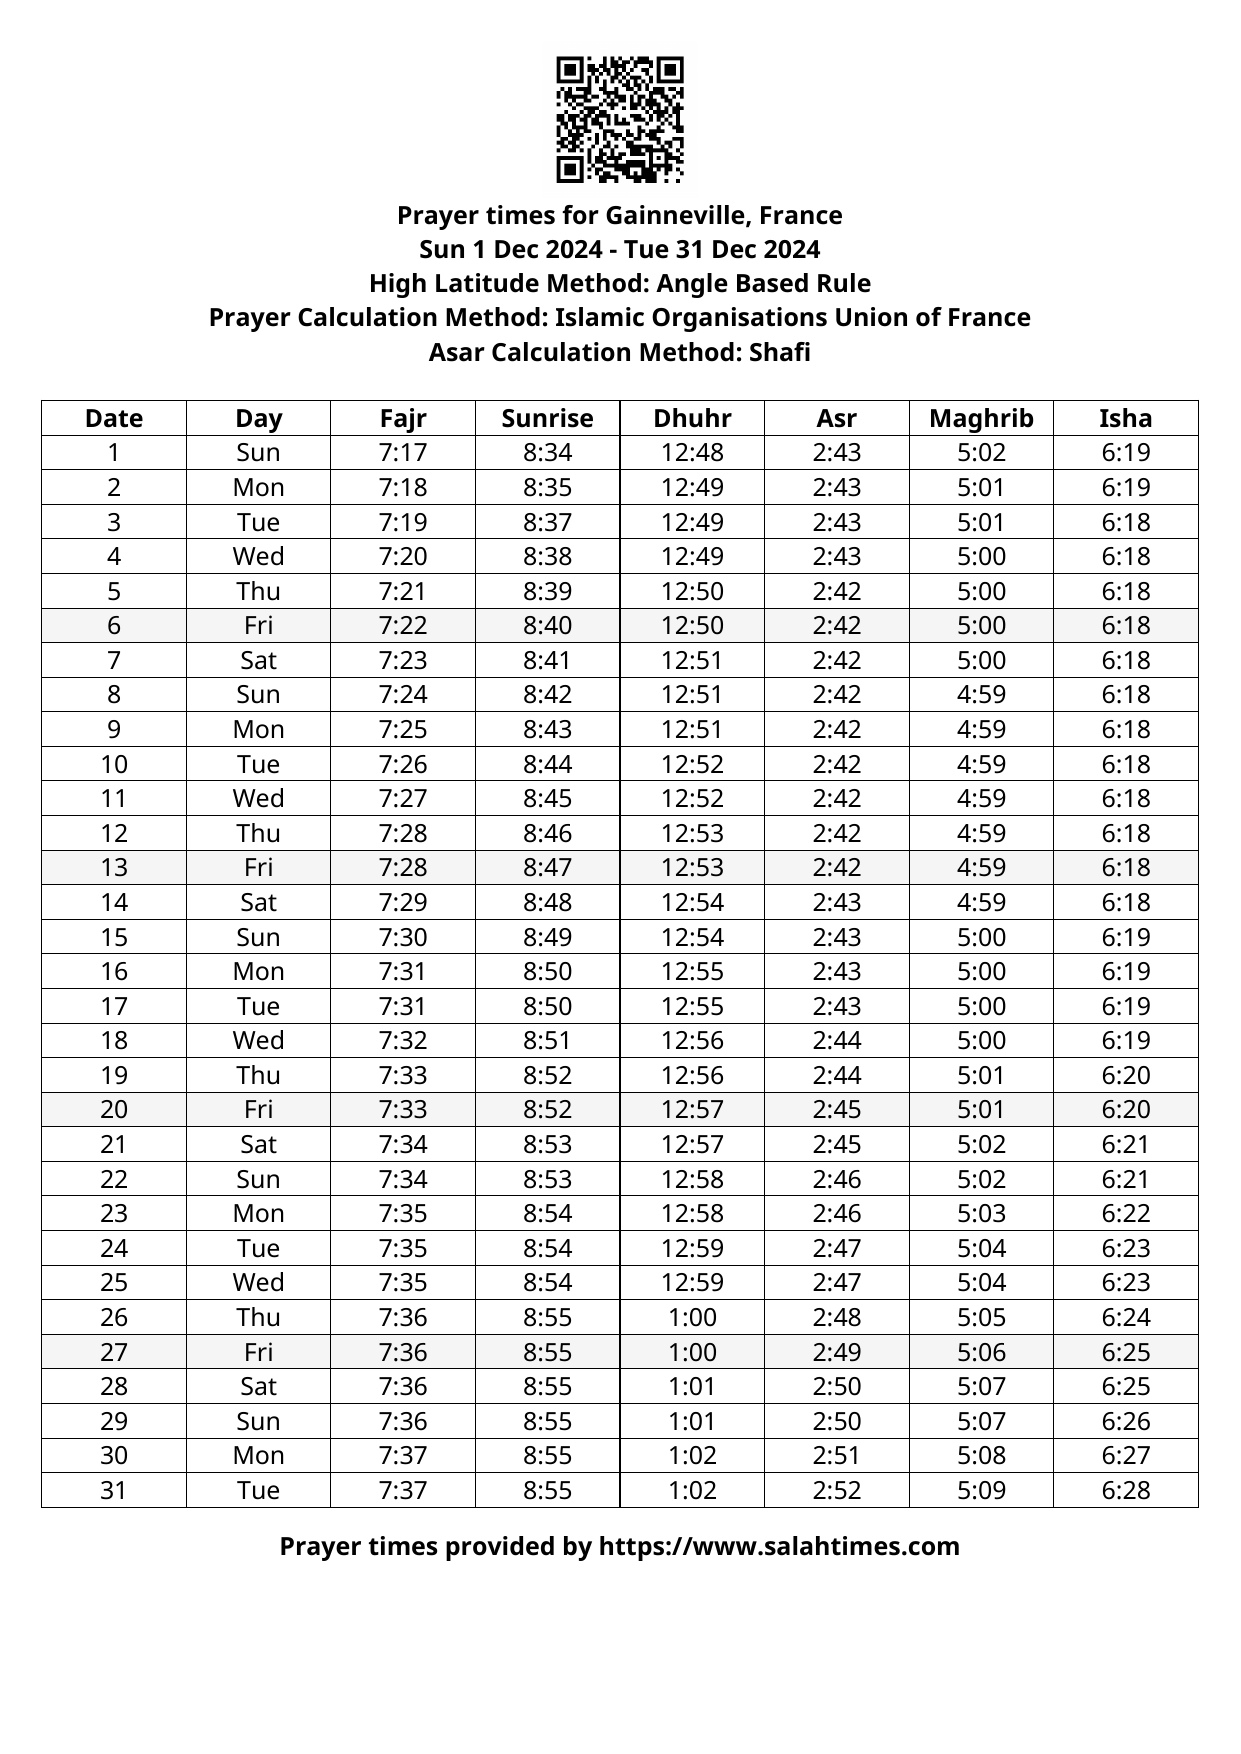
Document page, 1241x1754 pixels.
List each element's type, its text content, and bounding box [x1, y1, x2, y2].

table_cell Wed [187, 1266, 330, 1299]
table_cell 2:43 [765, 539, 909, 573]
table_cell 8:50 [476, 989, 619, 1022]
table_cell 6:18 [1054, 851, 1198, 884]
table_cell 12:51 [621, 712, 764, 746]
table_cell 7:33 [331, 1093, 475, 1126]
table_cell 8:52 [476, 1058, 619, 1092]
table_cell 8:49 [476, 920, 619, 953]
table_cell Thu [187, 1300, 330, 1334]
table_cell 1:01 [621, 1369, 764, 1403]
table_cell 9 [42, 712, 186, 746]
table_cell Sat [187, 885, 330, 919]
table_cell Sun [187, 920, 330, 953]
table_cell 2:48 [765, 1300, 909, 1334]
table_cell 28 [42, 1369, 186, 1403]
table_cell 5:04 [910, 1266, 1053, 1299]
table_cell 7:29 [331, 885, 475, 919]
table_cell 6:19 [1054, 1024, 1198, 1057]
table_cell 12:50 [621, 574, 764, 607]
table_cell 2:43 [765, 989, 909, 1022]
table_cell Sat [187, 643, 330, 677]
text Asar Calculation Method: Shafi [42, 334, 1198, 368]
table_cell 12:50 [621, 609, 764, 642]
table_cell 6:18 [1054, 643, 1198, 677]
table_cell 1:01 [621, 1404, 764, 1437]
table_cell 2:45 [765, 1127, 909, 1161]
table_cell 8:47 [476, 851, 619, 884]
table_cell 6:27 [1054, 1439, 1198, 1472]
table_cell 8:44 [476, 747, 619, 780]
table_cell Sat [187, 1369, 330, 1403]
table_cell 7:30 [331, 920, 475, 953]
table_cell 13 [42, 851, 186, 884]
text Sun 1 Dec 2024 - Tue 31 Dec 2024 [42, 232, 1198, 266]
table_cell 2:50 [765, 1369, 909, 1403]
table_cell 2:43 [765, 885, 909, 919]
table_cell 4 [42, 539, 186, 573]
table_cell 5:00 [910, 989, 1053, 1022]
table_cell 6:23 [1054, 1266, 1198, 1299]
table_cell 12:49 [621, 539, 764, 573]
table_cell 7:27 [331, 781, 475, 815]
table_header Dhuhr [621, 401, 764, 434]
table_cell 6:18 [1054, 885, 1198, 919]
table_cell 5:06 [910, 1335, 1053, 1368]
table_cell 6:23 [1054, 1231, 1198, 1264]
table_cell 6:26 [1054, 1404, 1198, 1437]
table_cell 6:20 [1054, 1093, 1198, 1126]
table_cell 4:59 [910, 885, 1053, 919]
table_cell 1 [42, 436, 186, 469]
table_cell 12:48 [621, 436, 764, 469]
table_cell Sun [187, 678, 330, 711]
table_cell 6:18 [1054, 747, 1198, 780]
table_cell 1:00 [621, 1335, 764, 1368]
table_cell 8:55 [476, 1300, 619, 1334]
table_cell 12:49 [621, 470, 764, 504]
table_cell Tue [187, 989, 330, 1022]
table_cell 8:40 [476, 609, 619, 642]
table_cell 6:19 [1054, 989, 1198, 1022]
table_cell 8:37 [476, 505, 619, 538]
table_cell 7:20 [331, 539, 475, 573]
table_cell 8:55 [476, 1439, 619, 1472]
text Prayer times for Gainneville, France [42, 198, 1198, 232]
table_cell 27 [42, 1335, 186, 1368]
table_cell 22 [42, 1162, 186, 1195]
table_cell 7:33 [331, 1058, 475, 1092]
table_cell 16 [42, 954, 186, 988]
table_cell 12:58 [621, 1196, 764, 1230]
table_cell Thu [187, 1058, 330, 1092]
table_cell 7:24 [331, 678, 475, 711]
table_cell 7:35 [331, 1231, 475, 1264]
table_cell Sun [187, 1162, 330, 1195]
table_cell 2:42 [765, 851, 909, 884]
table_cell 7 [42, 643, 186, 677]
table_cell 6:25 [1054, 1335, 1198, 1368]
table_cell 6:18 [1054, 505, 1198, 538]
table_cell 2:42 [765, 678, 909, 711]
table_cell 4:59 [910, 712, 1053, 746]
table_cell 6:18 [1054, 781, 1198, 815]
table_cell 12:56 [621, 1024, 764, 1057]
table_cell 5:00 [910, 954, 1053, 988]
table_cell 8:53 [476, 1162, 619, 1195]
table_cell 8:38 [476, 539, 619, 573]
table_cell 10 [42, 747, 186, 780]
table_cell 24 [42, 1231, 186, 1264]
table_cell 8:41 [476, 643, 619, 677]
table_cell 8:42 [476, 678, 619, 711]
table_cell 12:51 [621, 643, 764, 677]
table_cell 2:43 [765, 920, 909, 953]
table_cell 7:32 [331, 1024, 475, 1057]
table_cell 12:54 [621, 885, 764, 919]
table_cell 7:37 [331, 1439, 475, 1472]
table_cell 2:42 [765, 712, 909, 746]
table_cell 12:55 [621, 989, 764, 1022]
table_cell Tue [187, 1231, 330, 1264]
table_cell 1:02 [621, 1439, 764, 1472]
table_cell 7:36 [331, 1369, 475, 1403]
table_cell 2:44 [765, 1058, 909, 1092]
table_cell Mon [187, 1439, 330, 1472]
table_cell 8:54 [476, 1196, 619, 1230]
table_cell 7:17 [331, 436, 475, 469]
table_cell 23 [42, 1196, 186, 1230]
table_cell 8:48 [476, 885, 619, 919]
table_cell 8:51 [476, 1024, 619, 1057]
table_cell 7:21 [331, 574, 475, 607]
table_cell 11 [42, 781, 186, 815]
table_cell 12:49 [621, 505, 764, 538]
table_cell 30 [42, 1439, 186, 1472]
table_cell 6:21 [1054, 1127, 1198, 1161]
table_cell 2:42 [765, 781, 909, 815]
table_header Sunrise [476, 401, 619, 434]
table_cell 2:49 [765, 1335, 909, 1368]
table_cell 25 [42, 1266, 186, 1299]
table_cell 6:19 [1054, 920, 1198, 953]
table_cell 7:31 [331, 954, 475, 988]
table_cell 12:53 [621, 851, 764, 884]
table_cell 7:35 [331, 1196, 475, 1230]
table_cell 12:54 [621, 920, 764, 953]
table_cell 8 [42, 678, 186, 711]
table_cell 6:18 [1054, 816, 1198, 849]
table_cell 6:25 [1054, 1369, 1198, 1403]
table_cell 6:18 [1054, 678, 1198, 711]
table_cell 5 [42, 574, 186, 607]
table_cell 6:20 [1054, 1058, 1198, 1092]
table_cell 4:59 [910, 678, 1053, 711]
table_cell 5:07 [910, 1404, 1053, 1437]
table_cell 8:46 [476, 816, 619, 849]
table_cell 2 [42, 470, 186, 504]
table_cell 7:18 [331, 470, 475, 504]
table_header Isha [1054, 401, 1198, 434]
table_cell 17 [42, 989, 186, 1022]
table_cell Tue [187, 747, 330, 780]
table_cell 2:50 [765, 1404, 909, 1437]
table_cell 8:54 [476, 1231, 619, 1264]
table_cell 5:02 [910, 1127, 1053, 1161]
table_cell 8:50 [476, 954, 619, 988]
table_cell 6:18 [1054, 574, 1198, 607]
table_cell 2:42 [765, 747, 909, 780]
table_cell 15 [42, 920, 186, 953]
table_cell Fri [187, 1335, 330, 1368]
table_cell 3 [42, 505, 186, 538]
table_cell 2:46 [765, 1162, 909, 1195]
table_cell 5:09 [910, 1473, 1053, 1507]
table_cell 2:51 [765, 1439, 909, 1472]
table_cell 2:43 [765, 954, 909, 988]
table_cell 6:19 [1054, 436, 1198, 469]
table_cell 8:43 [476, 712, 619, 746]
table_cell 7:34 [331, 1127, 475, 1161]
table_cell 2:47 [765, 1266, 909, 1299]
table_cell 26 [42, 1300, 186, 1334]
table_cell 12:53 [621, 816, 764, 849]
table_cell 12:57 [621, 1127, 764, 1161]
table_cell 5:00 [910, 539, 1053, 573]
table_cell 7:36 [331, 1335, 475, 1368]
table_cell 2:44 [765, 1024, 909, 1057]
table_cell Fri [187, 851, 330, 884]
table_cell 5:08 [910, 1439, 1053, 1472]
table_header Asr [765, 401, 909, 434]
table_cell 8:54 [476, 1266, 619, 1299]
table_cell 1:00 [621, 1300, 764, 1334]
table_cell 8:55 [476, 1404, 619, 1437]
table_cell Thu [187, 574, 330, 607]
table_cell Fri [187, 609, 330, 642]
table_cell 12:56 [621, 1058, 764, 1092]
table_cell 6:22 [1054, 1196, 1198, 1230]
table_cell 2:42 [765, 609, 909, 642]
table_cell 2:47 [765, 1231, 909, 1264]
table_cell 29 [42, 1404, 186, 1437]
table_cell 6:24 [1054, 1300, 1198, 1334]
table_cell 7:37 [331, 1473, 475, 1507]
table_cell 6:19 [1054, 954, 1198, 988]
table_cell 2:45 [765, 1093, 909, 1126]
table_cell 6:18 [1054, 539, 1198, 573]
table_cell 2:42 [765, 643, 909, 677]
table_cell 12:59 [621, 1231, 764, 1264]
text Prayer Calculation Method: Islamic Organisations Union of France [42, 300, 1198, 334]
table_cell 6:19 [1054, 470, 1198, 504]
table_cell 5:02 [910, 1162, 1053, 1195]
table_cell Mon [187, 954, 330, 988]
table_cell Wed [187, 781, 330, 815]
table_cell 4:59 [910, 851, 1053, 884]
table_cell 5:00 [910, 609, 1053, 642]
table_cell 7:35 [331, 1266, 475, 1299]
table_cell Thu [187, 816, 330, 849]
table_cell Fri [187, 1093, 330, 1126]
table_cell 5:01 [910, 470, 1053, 504]
table_cell 5:00 [910, 1024, 1053, 1057]
table_cell 8:35 [476, 470, 619, 504]
table_cell 12:55 [621, 954, 764, 988]
table_cell 2:42 [765, 816, 909, 849]
table_cell 5:03 [910, 1196, 1053, 1230]
table_cell 5:07 [910, 1369, 1053, 1403]
table_cell 12 [42, 816, 186, 849]
table_cell 8:34 [476, 436, 619, 469]
table_cell 6:21 [1054, 1162, 1198, 1195]
table_cell 8:55 [476, 1473, 619, 1507]
table_cell 5:04 [910, 1231, 1053, 1264]
table_cell 7:19 [331, 505, 475, 538]
table_cell 7:36 [331, 1404, 475, 1437]
table_cell 5:00 [910, 574, 1053, 607]
table_cell 5:00 [910, 920, 1053, 953]
table_cell 2:43 [765, 505, 909, 538]
table_cell 8:53 [476, 1127, 619, 1161]
table_cell 31 [42, 1473, 186, 1507]
table_cell Mon [187, 470, 330, 504]
table_cell Sun [187, 1404, 330, 1437]
table_cell 8:55 [476, 1335, 619, 1368]
table_cell 8:45 [476, 781, 619, 815]
table_cell Mon [187, 1196, 330, 1230]
table_cell 12:52 [621, 781, 764, 815]
picture [542, 41, 699, 198]
table_cell 12:51 [621, 678, 764, 711]
table_cell 7:26 [331, 747, 475, 780]
table_cell Wed [187, 1024, 330, 1057]
table_cell 8:55 [476, 1369, 619, 1403]
table_cell 14 [42, 885, 186, 919]
table_cell Sun [187, 436, 330, 469]
table_header Fajr [331, 401, 475, 434]
table_cell 7:28 [331, 816, 475, 849]
table_cell 6:28 [1054, 1473, 1198, 1507]
table_cell 8:52 [476, 1093, 619, 1126]
table_cell 6 [42, 609, 186, 642]
table_cell Sat [187, 1127, 330, 1161]
table_cell Tue [187, 505, 330, 538]
table_cell 1:02 [621, 1473, 764, 1507]
table_cell 5:01 [910, 1058, 1053, 1092]
table_cell Mon [187, 712, 330, 746]
table_cell 4:59 [910, 781, 1053, 815]
table_cell 2:46 [765, 1196, 909, 1230]
table_cell 2:42 [765, 574, 909, 607]
table_cell 5:01 [910, 505, 1053, 538]
table_cell 12:59 [621, 1266, 764, 1299]
table_cell 7:23 [331, 643, 475, 677]
table_cell 20 [42, 1093, 186, 1126]
table_cell 5:01 [910, 1093, 1053, 1126]
table_cell 4:59 [910, 816, 1053, 849]
table_cell 2:43 [765, 470, 909, 504]
table_cell 19 [42, 1058, 186, 1092]
table_header Date [42, 401, 186, 434]
table_cell 7:34 [331, 1162, 475, 1195]
table_header Day [187, 401, 330, 434]
table_cell 5:02 [910, 436, 1053, 469]
table_cell 12:58 [621, 1162, 764, 1195]
table_cell 4:59 [910, 747, 1053, 780]
table_cell 6:18 [1054, 609, 1198, 642]
table_cell 18 [42, 1024, 186, 1057]
text High Latitude Method: Angle Based Rule [42, 266, 1198, 300]
table_cell 12:57 [621, 1093, 764, 1126]
table_cell 7:31 [331, 989, 475, 1022]
table_header Maghrib [910, 401, 1053, 434]
table_cell 5:00 [910, 643, 1053, 677]
table_cell 2:43 [765, 436, 909, 469]
text Prayer times provided by https://www.salahtimes.com [42, 1528, 1198, 1563]
table_cell 7:22 [331, 609, 475, 642]
table_cell 7:25 [331, 712, 475, 746]
table_cell 21 [42, 1127, 186, 1161]
table_cell 12:52 [621, 747, 764, 780]
table_cell 2:52 [765, 1473, 909, 1507]
table_cell 7:28 [331, 851, 475, 884]
table_cell 6:18 [1054, 712, 1198, 746]
table_cell 5:05 [910, 1300, 1053, 1334]
table_cell 7:36 [331, 1300, 475, 1334]
table_cell Wed [187, 539, 330, 573]
table_cell 8:39 [476, 574, 619, 607]
table_cell Tue [187, 1473, 330, 1507]
